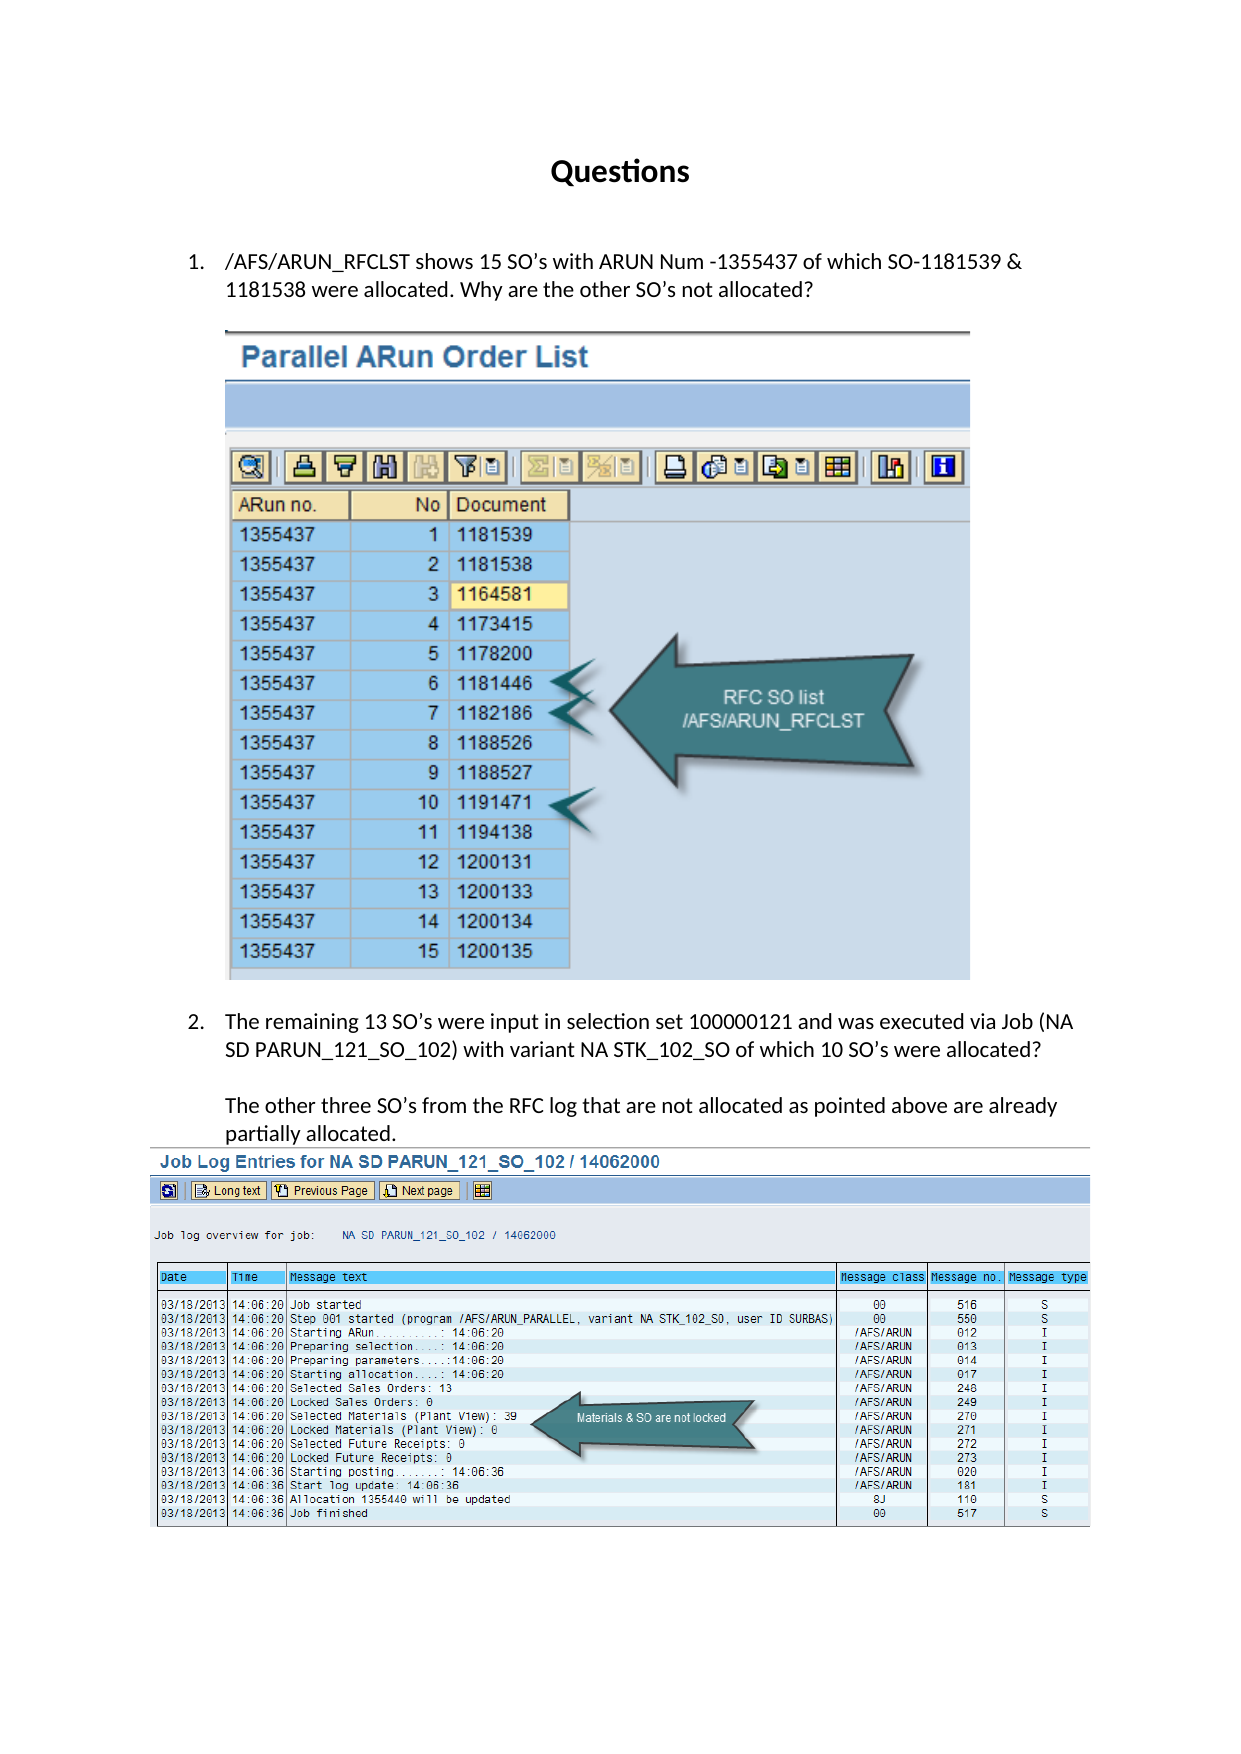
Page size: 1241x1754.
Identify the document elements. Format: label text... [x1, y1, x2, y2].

picture [225, 330, 971, 980]
list Questions [150, 150, 1090, 191]
list The other three SO’s from the RFC log that are not allocated as pointed above are already partially allocated. [225, 1091, 1090, 1147]
picture [150, 1147, 1091, 1527]
list /AFS/ARUN_RFCLST shows 15 SO’s with ARUN Num -1355437 of which SO-1181539 & 1181538 were allocated. Why are the other SO’s not allocated? [187, 247, 1090, 303]
list The remaining 13 SO’s were input in selection set 100000121 and was executed via Job (NA SD PARUN_121_SO_102) with variant NA STK_102_SO of which 10 SO’s were allocated? [187, 1007, 1090, 1063]
